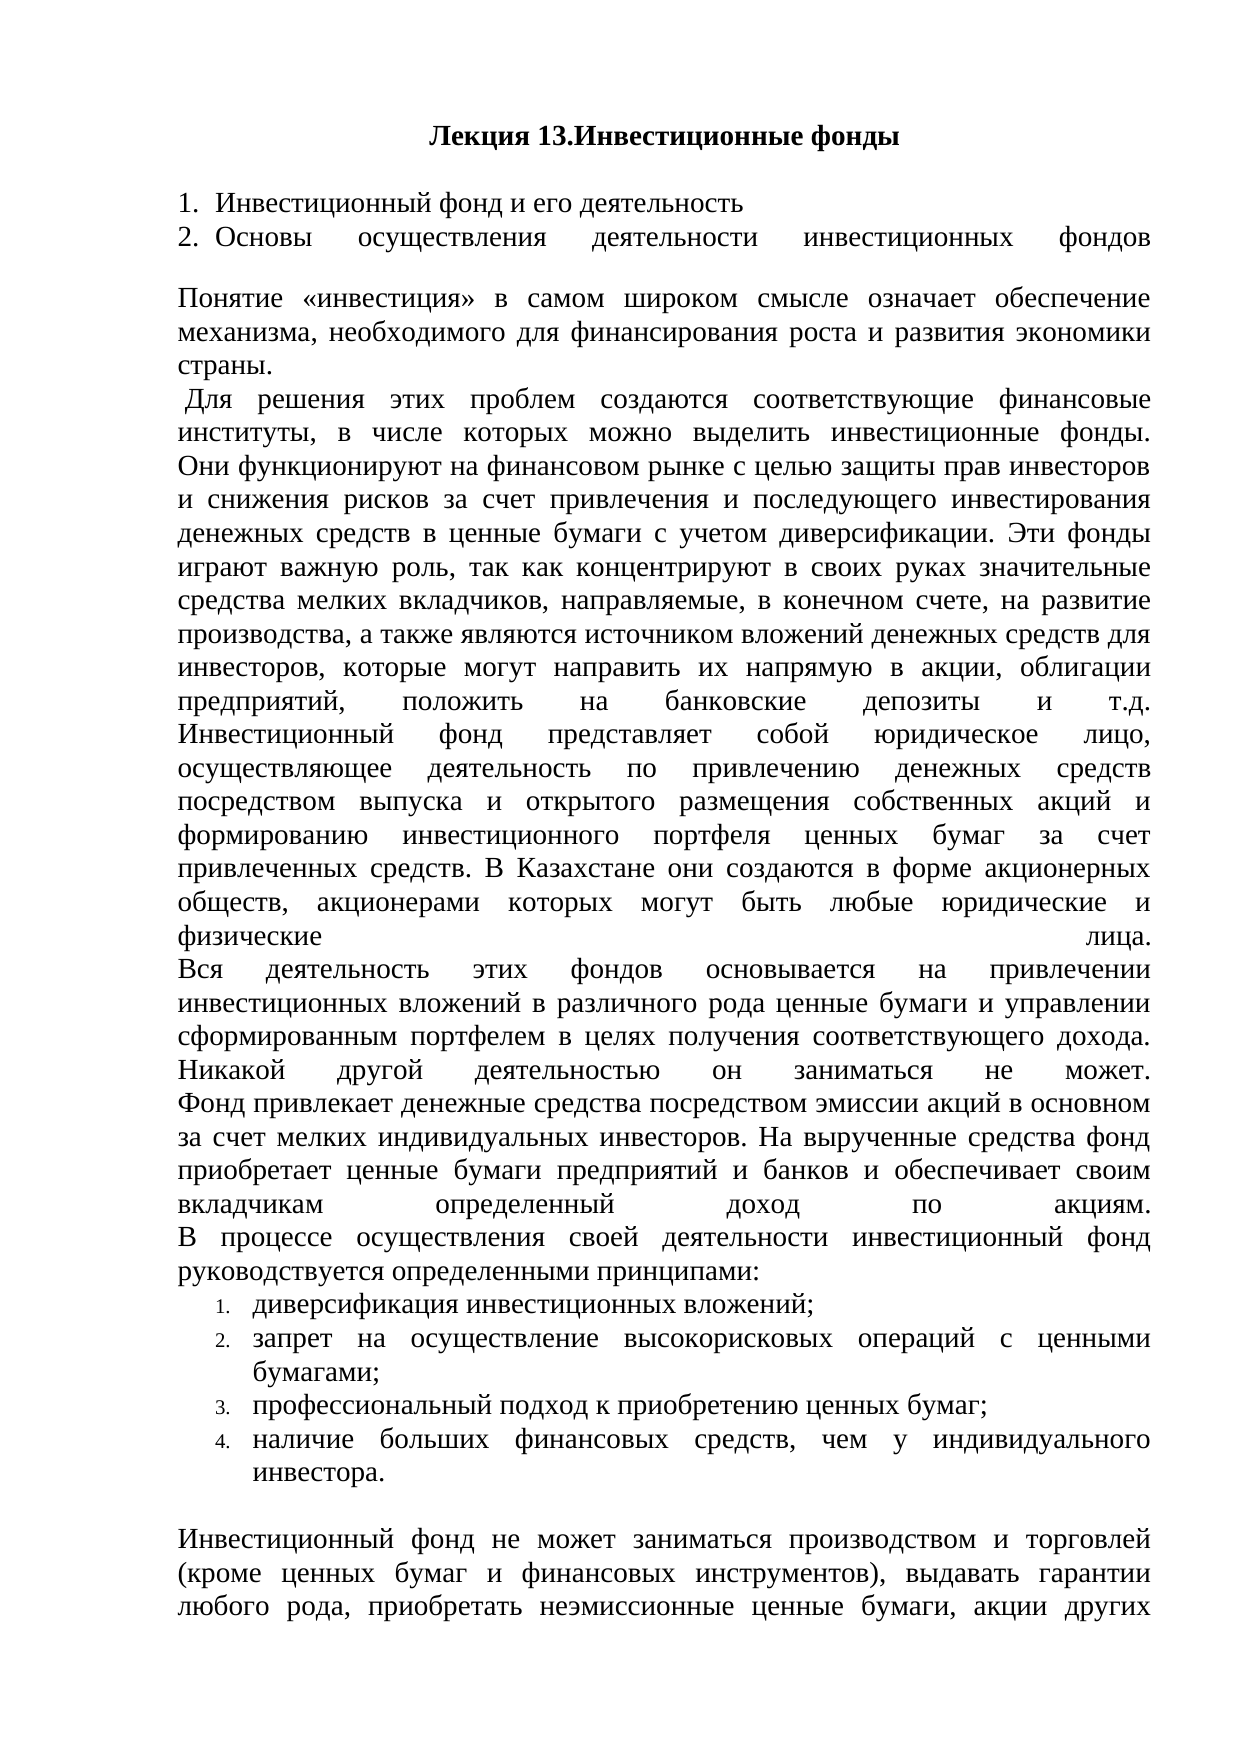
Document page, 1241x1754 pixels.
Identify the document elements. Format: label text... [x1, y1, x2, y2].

list Основы осуществления деятельности инвестиционных фондов [177, 219, 1152, 280]
list профессиональный подход к приобретению ценных бумаг; [215, 1387, 1152, 1421]
text Понятие «инвестиция» в самом широком смысле означает обеспечение механизма, необходимого для финансирования роста и развития экономики страны. [177, 280, 1152, 381]
list диверсификация инвестиционных вложений; [215, 1287, 1152, 1320]
text Лекция 13.Инвестиционные фонды [177, 118, 1152, 152]
text Для решения этих проблем создаются соответствующие финансовые институты, в числе которых можно выделить инвестиционные фонды. Они функционируют на финансовом рынке с целью защиты прав инвесторов и снижения рисков за счет привлечения и последующего инвестирования денежных средств в ценные бумаги с учетом диверсификации. Эти фонды играют важную роль, так как концентрируют в своих руках значительные средства мелких вкладчиков, направляемые, в конечном счете, на развитие производства, а также являются источником вложений денежных средств для инвесторов, которые могут направить их напрямую в акции, облигации предприятий, положить на банковские депозиты и т.д. Инвестиционный фонд представляет собой юридическое лицо, осуществляющее деятельность по привлечению денежных средств посредством выпуска и открытого размещения собственных акций и формированию инвестиционного портфеля ценных бумаг за счет привлеченных средств. В Казахстане они создаются в форме акционерных обществ, акционерами которых могут быть любые юридические и физические лица. Вся деятельность этих фондов основывается на привлечении инвестиционных вложений в различного рода ценные бумаги и управлении сформированным портфелем в целях получения соответствующего дохода. Никакой другой деятельностью он заниматься не может. Фонд привлекает денежные средства посредством эмиссии акций в основном за счет мелких индивидуальных инвесторов. На вырученные средства фонд приобретает ценные бумаги предприятий и банков и обеспечивает своим вкладчикам определенный доход по акциям. В процессе осуществления своей деятельности инвестиционный фонд руководствуется определенными принципами: [177, 381, 1152, 1287]
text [177, 1488, 1152, 1622]
list Инвестиционный фонд и его деятельность [177, 185, 1152, 219]
list наличие больших финансовых средств, чем у индивидуального инвестора. [215, 1421, 1152, 1488]
list запрет на осуществление высокорисковых операций с ценными бумагами; [215, 1320, 1152, 1387]
